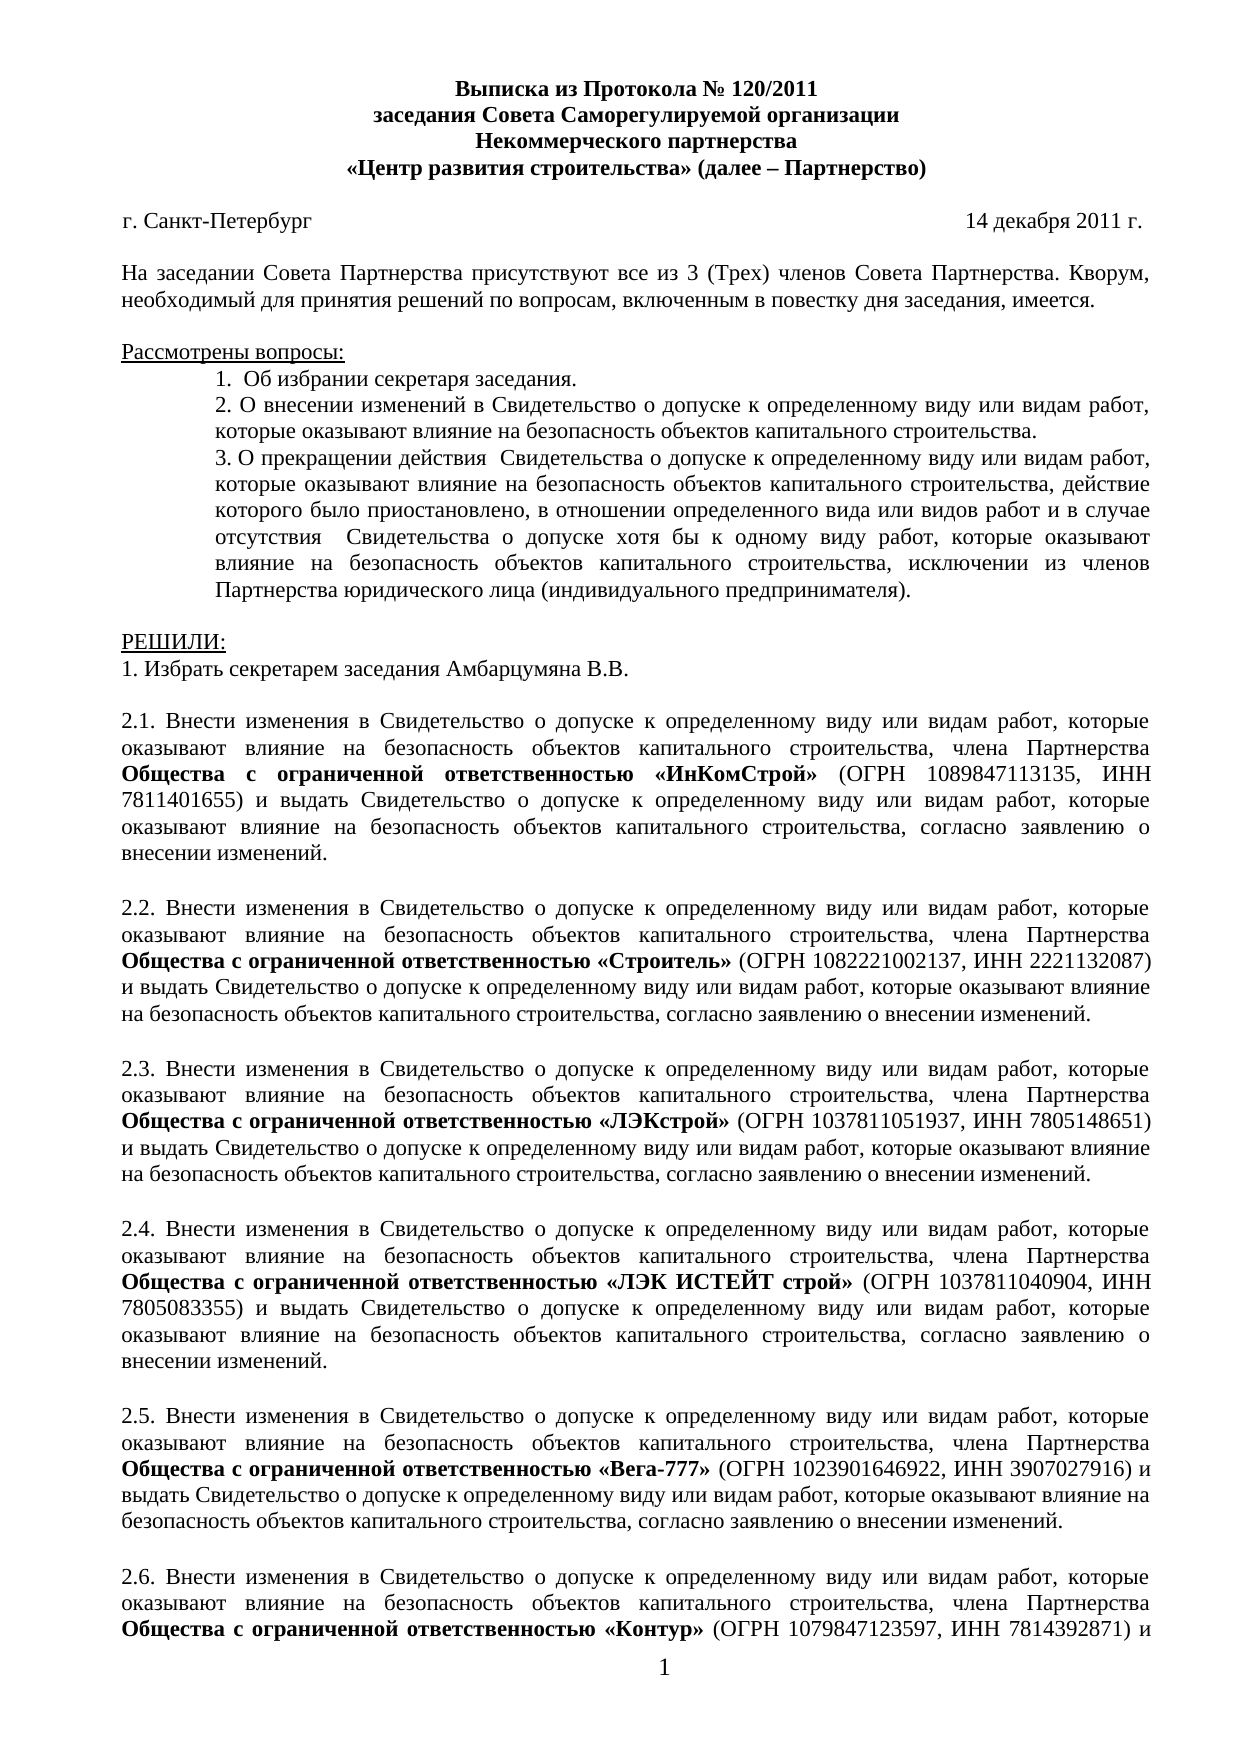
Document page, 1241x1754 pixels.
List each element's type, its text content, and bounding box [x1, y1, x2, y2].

text На заседании Совета Партнерства присутствуют все из 3 (Трех) членов Совета Партнерства. Кворум, необходимый для принятия решений по вопросам, включенным в повестку дня заседания, имеется. [121, 259, 1152, 312]
text 1. Об избрании секретаря заседания. [215, 365, 1152, 391]
text 2.4. Внести изменения в Свидетельство о допуске к определенному виду или видам работ, которые оказывают влияние на безопасность объектов капитального строительства, члена Партнерства Общества с ограниченной ответственностью «ЛЭК ИСТЕЙТ строй» (ОГРН 1037811040904, ИНН 7805083355) и выдать Свидетельство о допуске к определенному виду или видам работ, которые оказывают влияние на безопасность объектов капитального строительства, согласно заявлению о внесении изменений. [121, 1215, 1152, 1373]
text 1. Избрать секретарем заседания Амбарцумяна В.В. [121, 655, 1152, 681]
text 3. О прекращении действия Свидетельства о допуске к определенному виду или видам работ, которые оказывают влияние на безопасность объектов капитального строительства, действие которого было приостановлено, в отношении определенного вида или видов работ и в случае отсутствия Свидетельства о допуске хотя бы к одному виду работ, которые оказывают влияние на безопасность объектов капитального строительства, исключении из членов Партнерства юридического лица (индивидуального предпринимателя). [215, 444, 1152, 602]
table_header 14 декабря 2011 г. [633, 207, 1154, 233]
table_header г. Санкт-Петербург [111, 207, 632, 233]
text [121, 1563, 1152, 1642]
text заседания Совета Саморегулируемой организации [121, 101, 1152, 128]
text Некоммерческого партнерства [121, 128, 1152, 154]
text Выписка из Протокола № 120/2011 [121, 75, 1152, 101]
text 2.2. Внести изменения в Свидетельство о допуске к определенному виду или видам работ, которые оказывают влияние на безопасность объектов капитального строительства, члена Партнерства Общества с ограниченной ответственностью «Строитель» (ОГРН 1082221002137, ИНН 2221132087) и выдать Свидетельство о допуске к определенному виду или видам работ, которые оказывают влияние на безопасность объектов капитального строительства, согласно заявлению о внесении изменений. [121, 894, 1152, 1026]
text Рассмотрены вопросы: [121, 338, 1152, 365]
text 2. О внесении изменений в Свидетельство о допуске к определенному виду или видам работ, которые оказывают влияние на безопасность объектов капитального строительства. [215, 391, 1152, 444]
text 2.1. Внести изменения в Свидетельство о допуске к определенному виду или видам работ, которые оказывают влияние на безопасность объектов капитального строительства, члена Партнерства Общества с ограниченной ответственностью «ИнКомСтрой» (ОГРН 1089847113135, ИНН 7811401655) и выдать Свидетельство о допуске к определенному виду или видам работ, которые оказывают влияние на безопасность объектов капитального строительства, согласно заявлению о внесении изменений. [121, 707, 1152, 866]
text РЕШИЛИ: [121, 628, 1152, 655]
text 2.3. Внести изменения в Свидетельство о допуске к определенному виду или видам работ, которые оказывают влияние на безопасность объектов капитального строительства, члена Партнерства Общества с ограниченной ответственностью «ЛЭКстрой» (ОГРН 1037811051937, ИНН 7805148651) и выдать Свидетельство о допуске к определенному виду или видам работ, которые оказывают влияние на безопасность объектов капитального строительства, согласно заявлению о внесении изменений. [121, 1055, 1152, 1187]
text 2.5. Внести изменения в Свидетельство о допуске к определенному виду или видам работ, которые оказывают влияние на безопасность объектов капитального строительства, члена Партнерства Общества с ограниченной ответственностью «Вега-777» (ОГРН 1023901646922, ИНН 3907027916) и выдать Свидетельство о допуске к определенному виду или видам работ, которые оказывают влияние на безопасность объектов капитального строительства, согласно заявлению о внесении изменений. [121, 1402, 1152, 1534]
text «Центр развития строительства» (далее – Партнерство) [121, 154, 1152, 180]
